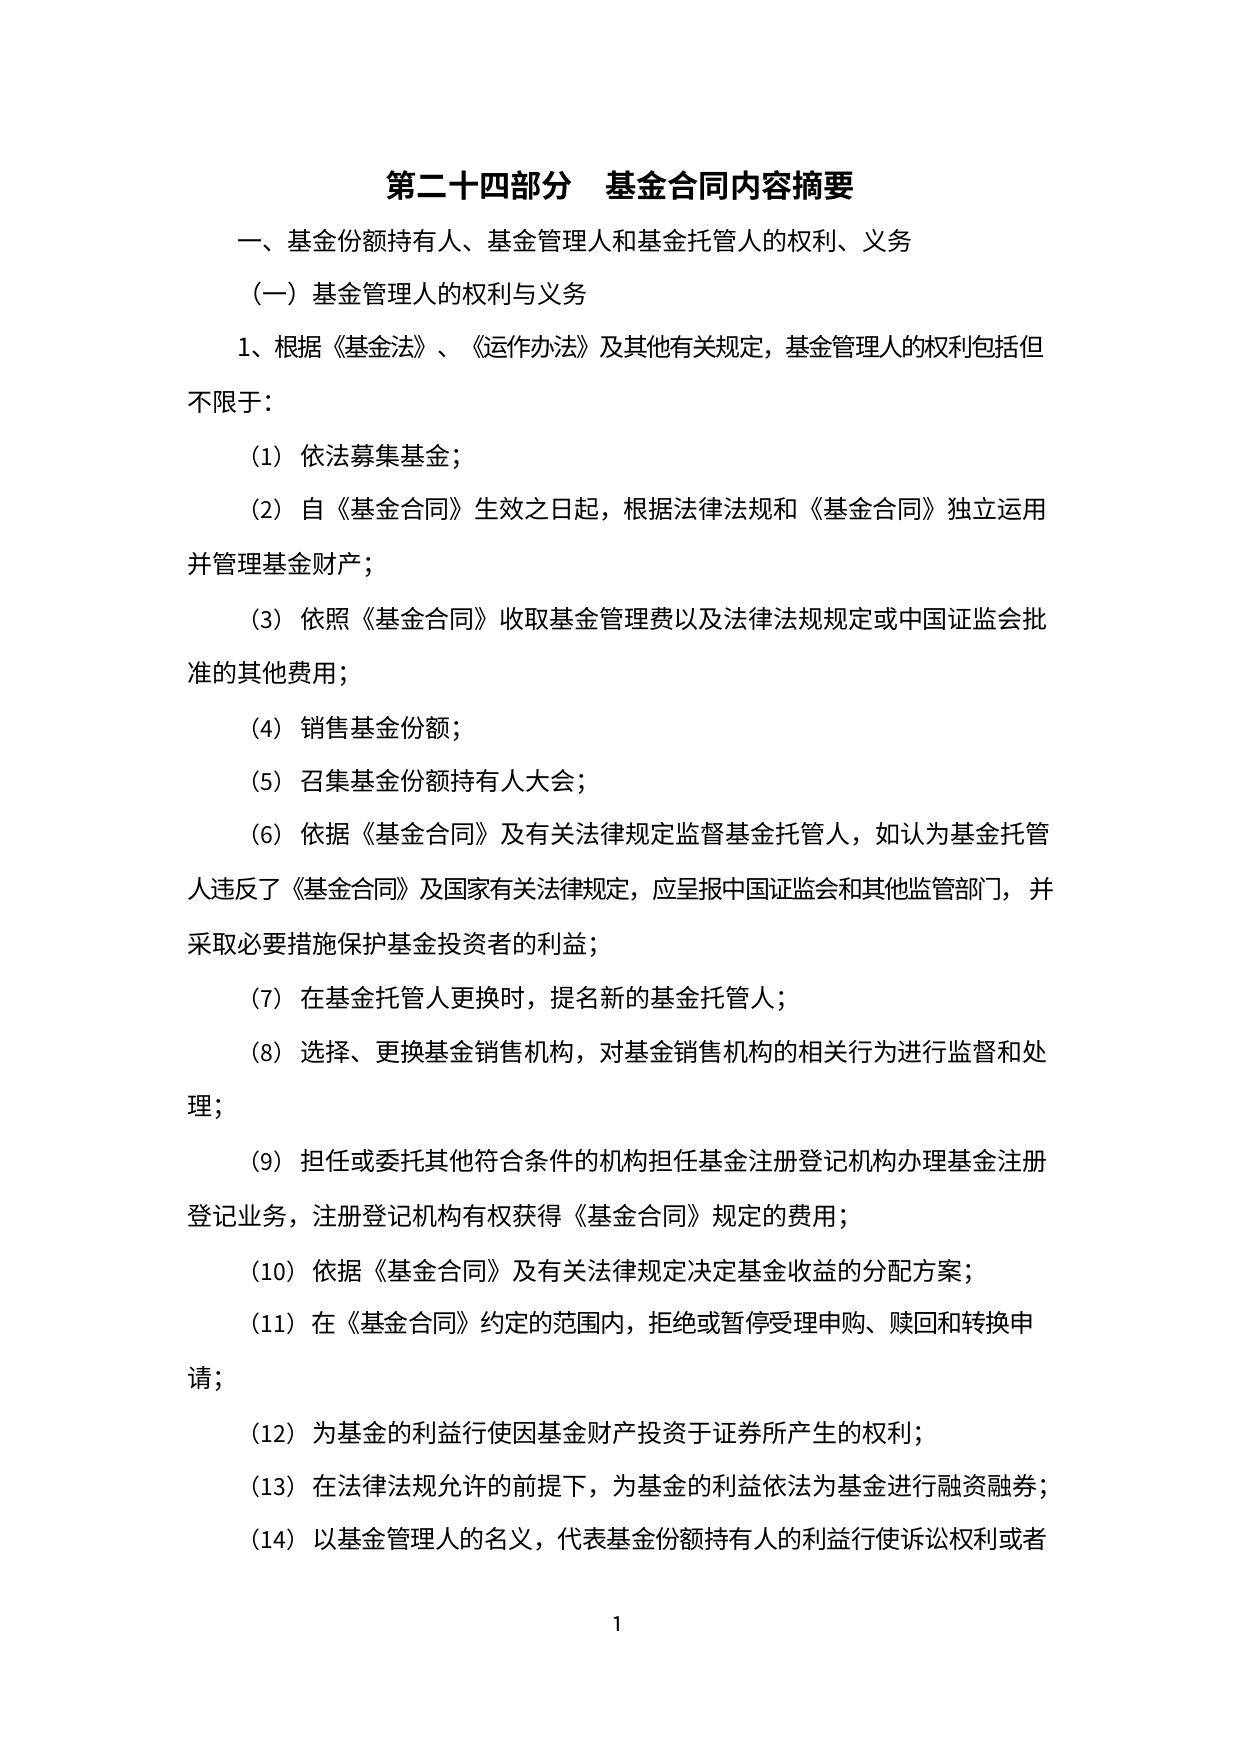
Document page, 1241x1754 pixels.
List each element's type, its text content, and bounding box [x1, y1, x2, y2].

list 依法募集基金； [237, 437, 1078, 473]
list 担任或委托其他符合条件的机构担任基金注册登记机构办理基金注册登记业务，注册登记机构有权获得《基金合同》规定的费用； [187, 1141, 1053, 1232]
list 依据《基金合同》及有关法律规定决定基金收益的分配方案； [237, 1251, 1078, 1287]
list 在《基金合同》约定的范围内，拒绝或暂停受理申购、赎回和转换申请； [187, 1304, 1053, 1395]
list 自《基金合同》生效之日起，根据法律法规和《基金合同》独立运用并管理基金财产； [187, 490, 1052, 581]
list 在基金托管人更换时，提名新的基金托管人； [237, 979, 1078, 1015]
list 在法律法规允许的前提下，为基金的利益依法为基金进行融资融券； [237, 1466, 1078, 1503]
list 召集基金份额持有人大会； [237, 762, 1078, 798]
list 为基金的利益行使因基金财产投资于证券所产生的权利； [237, 1413, 1078, 1450]
subtitle 第二十四部分 基金合同内容摘要 [175, 156, 1065, 207]
list 选择、更换基金销售机构，对基金销售机构的相关行为进行监督和处理； [187, 1032, 1052, 1123]
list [187, 1519, 1053, 1556]
list 销售基金份额； [237, 709, 1078, 745]
text 1、根据《基金法》、《运作办法》及其他有关规定，基金管理人的权利包括但不限于： [187, 327, 1052, 418]
list 依据《基金合同》及有关法律规定监督基金托管人，如认为基金托管人违反了《基金合同》及国家有关法律规定，应呈报中国证监会和其他监管部门， 并采取必要措施保护基金投资者的利益； [187, 815, 1066, 960]
text （一）基金管理人的权利与义务 [237, 274, 1078, 311]
text 一、基金份额持有人、基金管理人和基金托管人的权利、义务 [237, 221, 1078, 258]
list 依照《基金合同》收取基金管理费以及法律法规规定或中国证监会批准的其他费用； [187, 599, 1052, 690]
